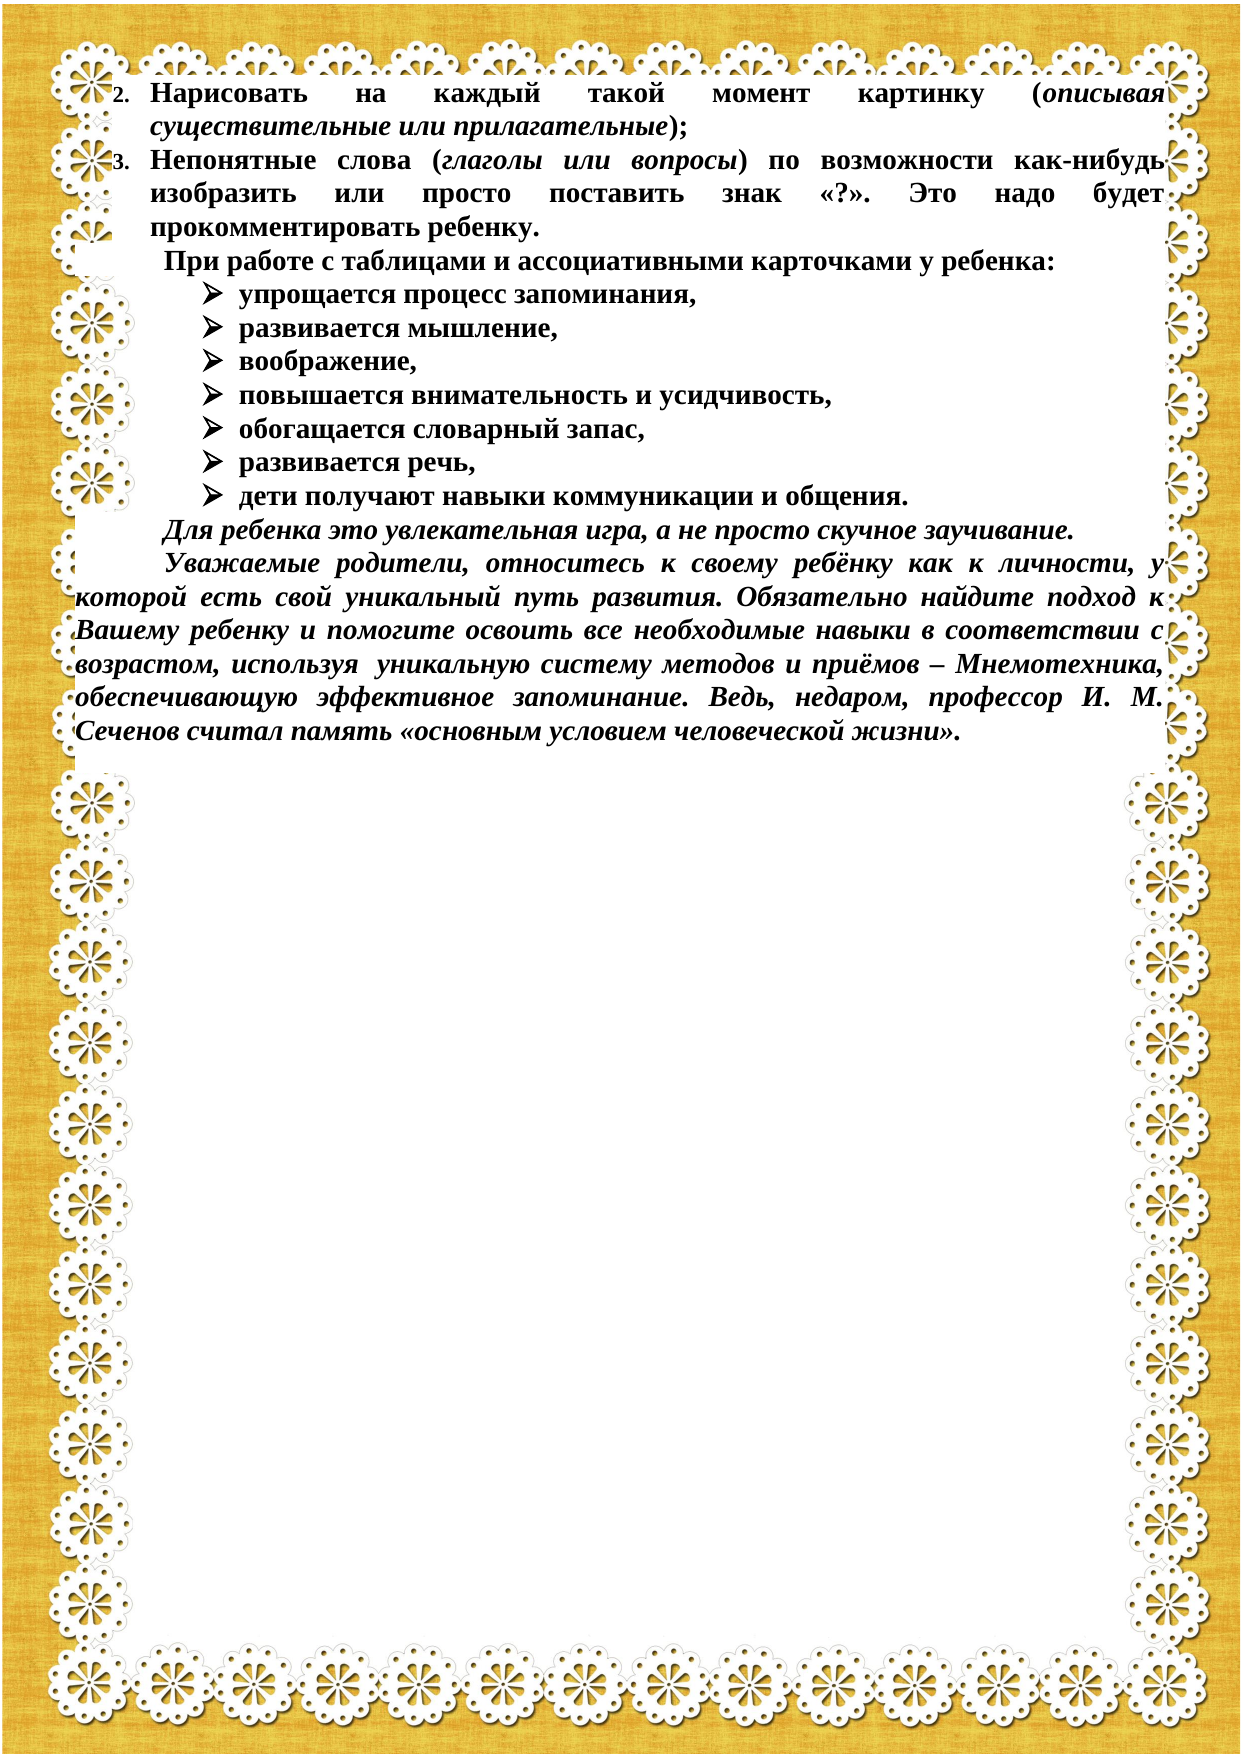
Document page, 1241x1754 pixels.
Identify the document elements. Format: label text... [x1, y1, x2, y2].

list упрощается процесс запоминания, [201, 276, 1165, 310]
list обогащается словарный запас, [201, 411, 1165, 444]
list Непонятные слова (глаголы или вопросы) по возможности как-нибудь изобразить или просто поставить знак «?». Это надо будет прокомментировать ребенку. [112, 142, 1165, 243]
text Для ребенка это увлекательная игра, а не просто скучное заучивание. [75, 512, 1165, 545]
list развивается мышление, [201, 310, 1165, 343]
list Нарисовать на каждый такой момент картинку (описывая существительные или прилагательные); [112, 75, 1165, 142]
list воображение, [201, 343, 1165, 377]
list дети получают навыки коммуникации и общения. [201, 478, 1165, 512]
text Уважаемые родители, относитесь к своему ребёнку как к личности, у которой есть свой уникальный путь развития. Обязательно найдите подход к Вашему ребенку и помогите освоить все необходимые навыки в соответствии с возрастом, используя уникальную систему методов и приёмов – Мнемотехника, обеспечивающую эффективное запоминание. Ведь, недаром, профессор И. М. Сеченов считал память «основным условием человеческой жизни». [75, 545, 1165, 747]
list повышается внимательность и усидчивость, [201, 377, 1165, 411]
text При работе с таблицами и ассоциативными карточками у ребенка: [75, 243, 1165, 276]
list развивается речь, [201, 444, 1165, 478]
picture [2, 4, 1241, 1754]
